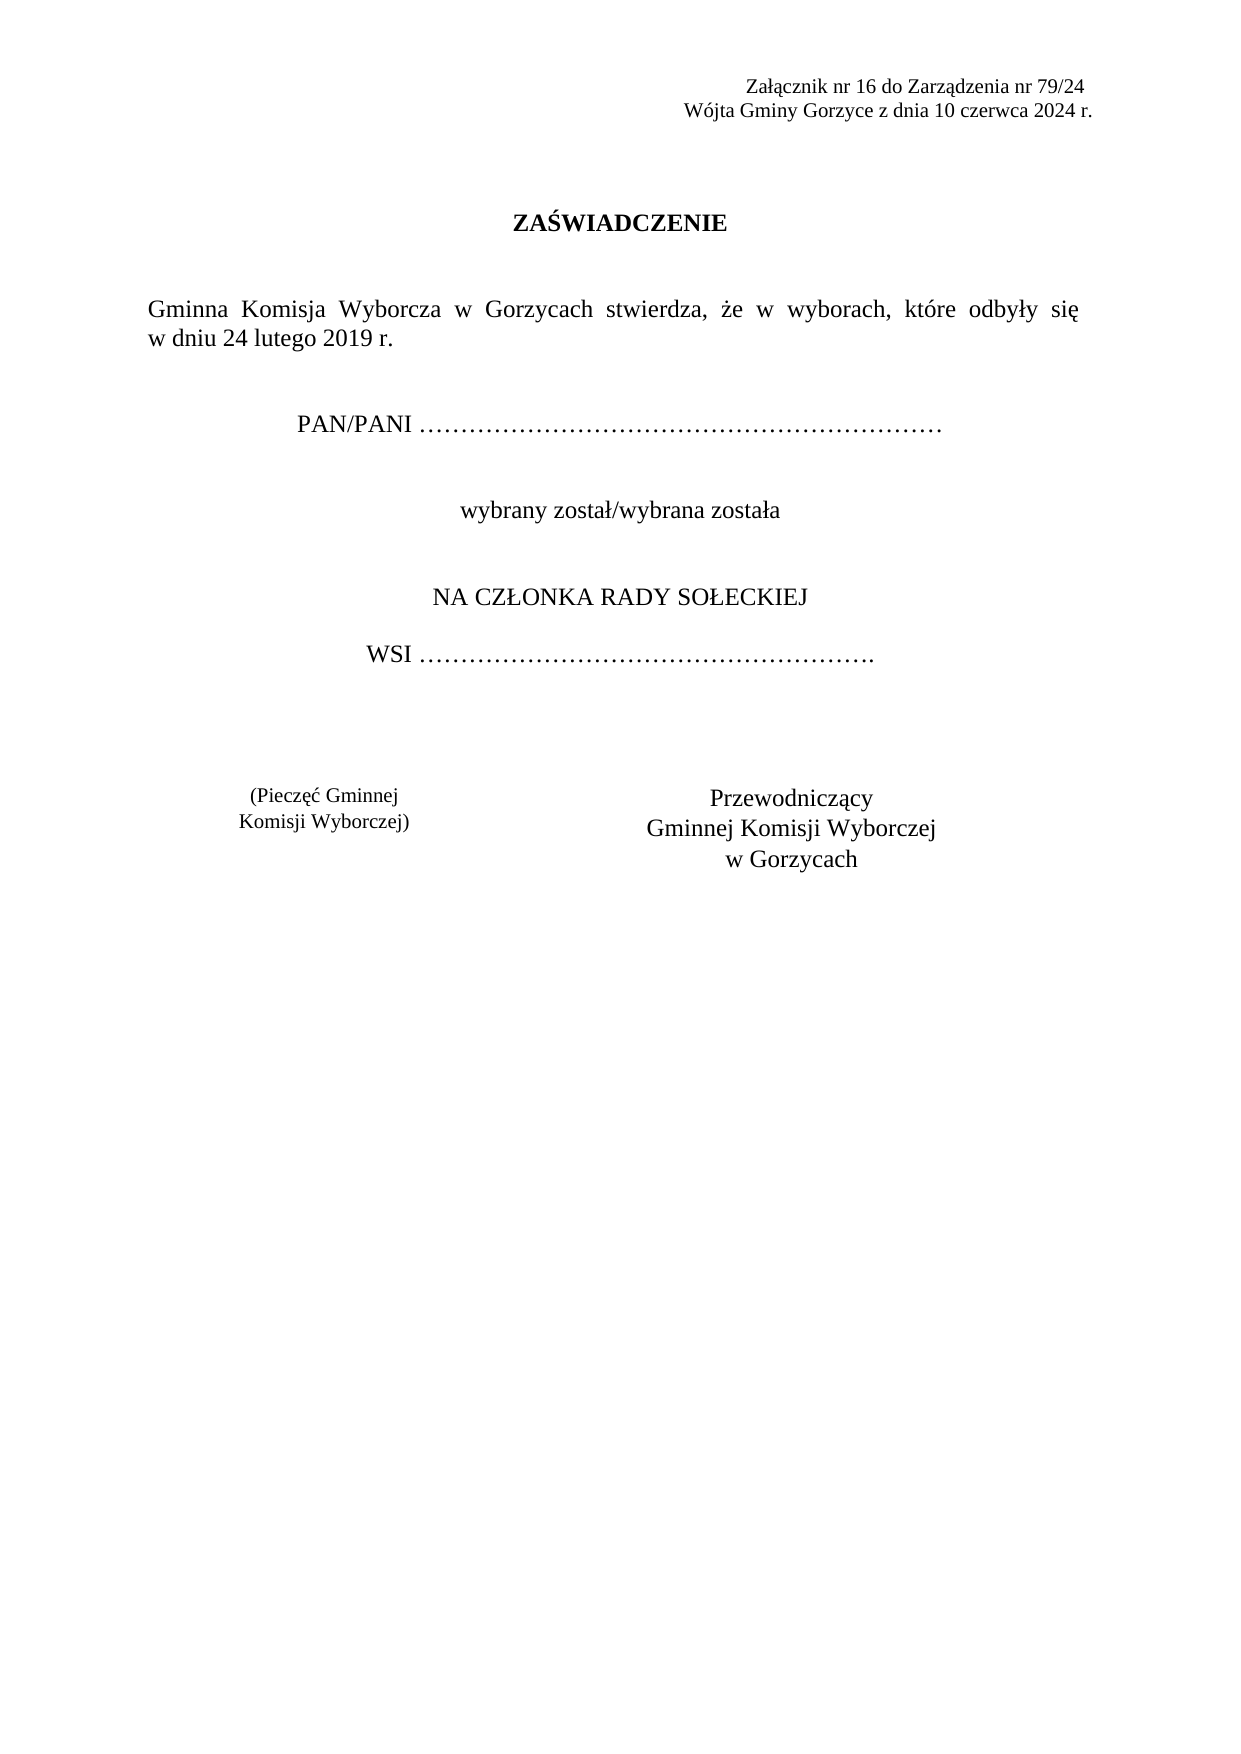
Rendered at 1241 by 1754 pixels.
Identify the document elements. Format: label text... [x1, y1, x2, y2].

text PAN/PANI ……………………………………………………… [148, 409, 1093, 438]
text NA CZŁONKA RADY SOŁECKIEJ [148, 582, 1093, 611]
table_header (Pieczęć Gminnej Komisji Wyborczej) [148, 783, 500, 921]
text ZAŚWIADCZENIE [148, 208, 1093, 237]
text wybrany został/wybrana została [148, 496, 1093, 524]
text WSI ………………………………………………. [148, 639, 1093, 668]
table_header Przewodniczący Gminnej Komisji Wyborczej w Gorzycach [500, 783, 1107, 921]
text Gminna Komisja Wyborcza w Gorzycach stwierdza, że w wyborach, które odbyły się w dniu 24 lutego 2019 r. [148, 294, 1093, 352]
